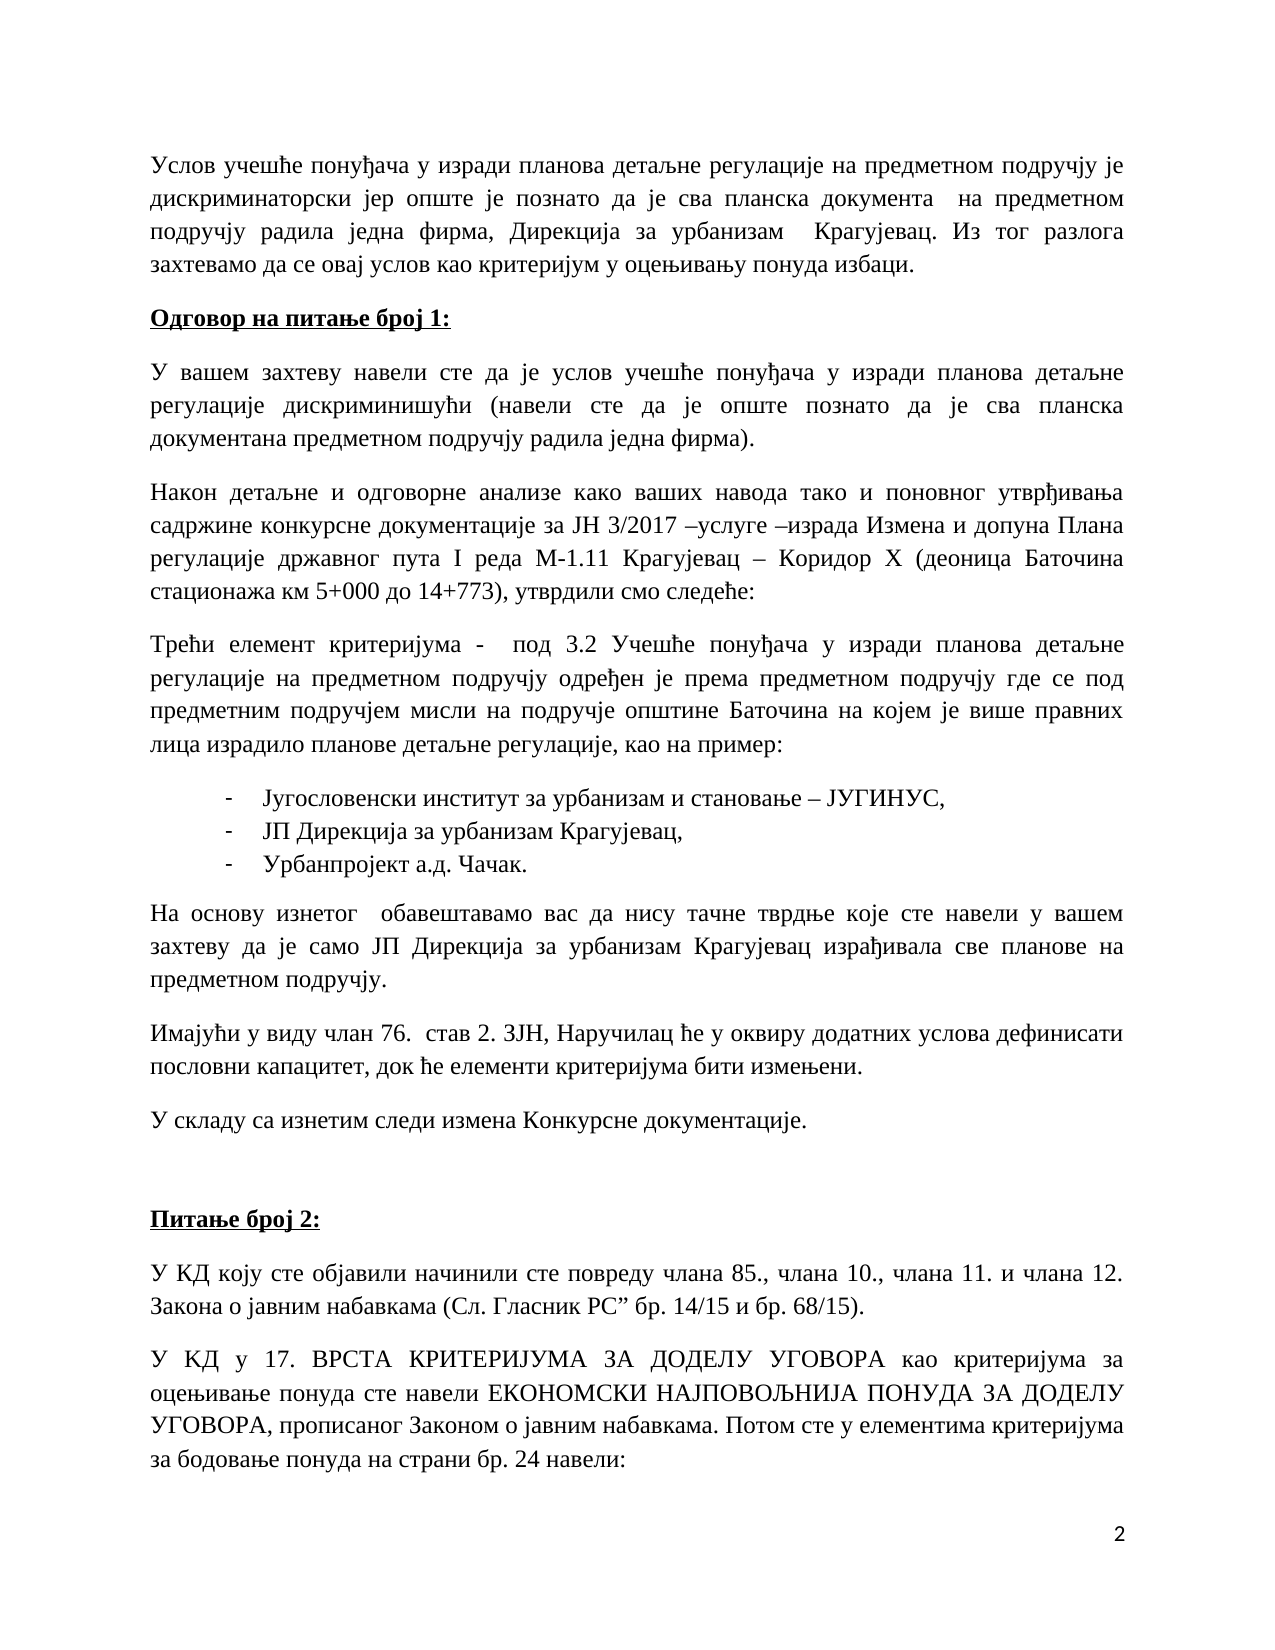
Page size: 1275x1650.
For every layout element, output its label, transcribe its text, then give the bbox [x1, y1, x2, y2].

text У складу са изнетим следи измена Конкурсне документације. [150, 1105, 1125, 1133]
text Трећи елемент критеријума - под 3.2 Учешће понуђача у изради планова детаљне регулације на предметном подручју одређен је према предметном подручју где се под предметним подручјем мисли на подручје општине Баточина на којем је више правних лица израдило планове детаљне регулације, као на пример: [150, 629, 1125, 757]
text У вашем захтеву навели сте да је услов учешће понуђача у изради планова детаљне регулације дискриминишући (навели сте да је опште познато да је сва планска документана предметном подручју радила једна фирма). [150, 357, 1125, 452]
list Југословенски институт за урбанизам и становање – ЈУГИНУС, [225, 782, 1125, 813]
text У KД у 17. ВРСТА КРИТЕРИЈУМА ЗА ДОДЕЛУ УГОВОРА као критеријума за оцењивање понуда сте навели ЕКОНОМСКИ НАЈПОВОЉНИЈА ПОНУДА ЗА ДОДЕЛУ УГОВОРА, прописаног Законом о јавним набавкама. Потом сте у елементима критеријума за бодовање понуда на страни бр. 24 навели: [150, 1344, 1125, 1472]
text Услов учешће понуђача у изради планова детаљне регулације на предметном подручју је дискриминаторски јер опште је познато да је сва планска документа на предметном подручју радила једна фирма, Дирекција за урбанизам Крагујевац. Из тог разлога захтевамо да се овај услов као критеријум у оцењивању понуда избаци. [150, 150, 1125, 278]
text На основу изнетог обавештавамо вас да нису тачне тврдње које сте навели у вашем захтеву да је само ЈП Дирекција за урбанизам Крагујевац израђивала све планове на предметном подручју. [150, 898, 1125, 993]
list Урбанпројект а.д. Чачак. [225, 848, 1125, 879]
text Имајући у виду члан 76. став 2. ЗЈН, Наручилац ће у оквиру додатних услова дефинисати пословни капацитет, док ће елементи критеријума бити измењени. [150, 1018, 1125, 1079]
text Питање број 2: [150, 1204, 1125, 1233]
text Након детаљне и одговорне анализе како ваших навода тако и поновног утврђивања садржине конкурсне документације за ЈН 3/2017 –услуге –израда Измена и допуна Плана регулације државног пута I реда М-1.11 Крагујевац – Коридор X (деоница Баточина стационажа км 5+000 до 14+773), утврдили смо следеће: [150, 477, 1125, 604]
list ЈП Дирекција за урбанизам Крагујевац, [225, 815, 1125, 846]
text У КД коју сте објавили начинили сте повреду члана 85., члана 10., члана 11. и члана 12. Закона о јавним набавкама (Сл. Гласник РСˮ бр. 14/15 и бр. 68/15). [150, 1258, 1125, 1319]
text Одговор на питање број 1: [150, 303, 1125, 332]
